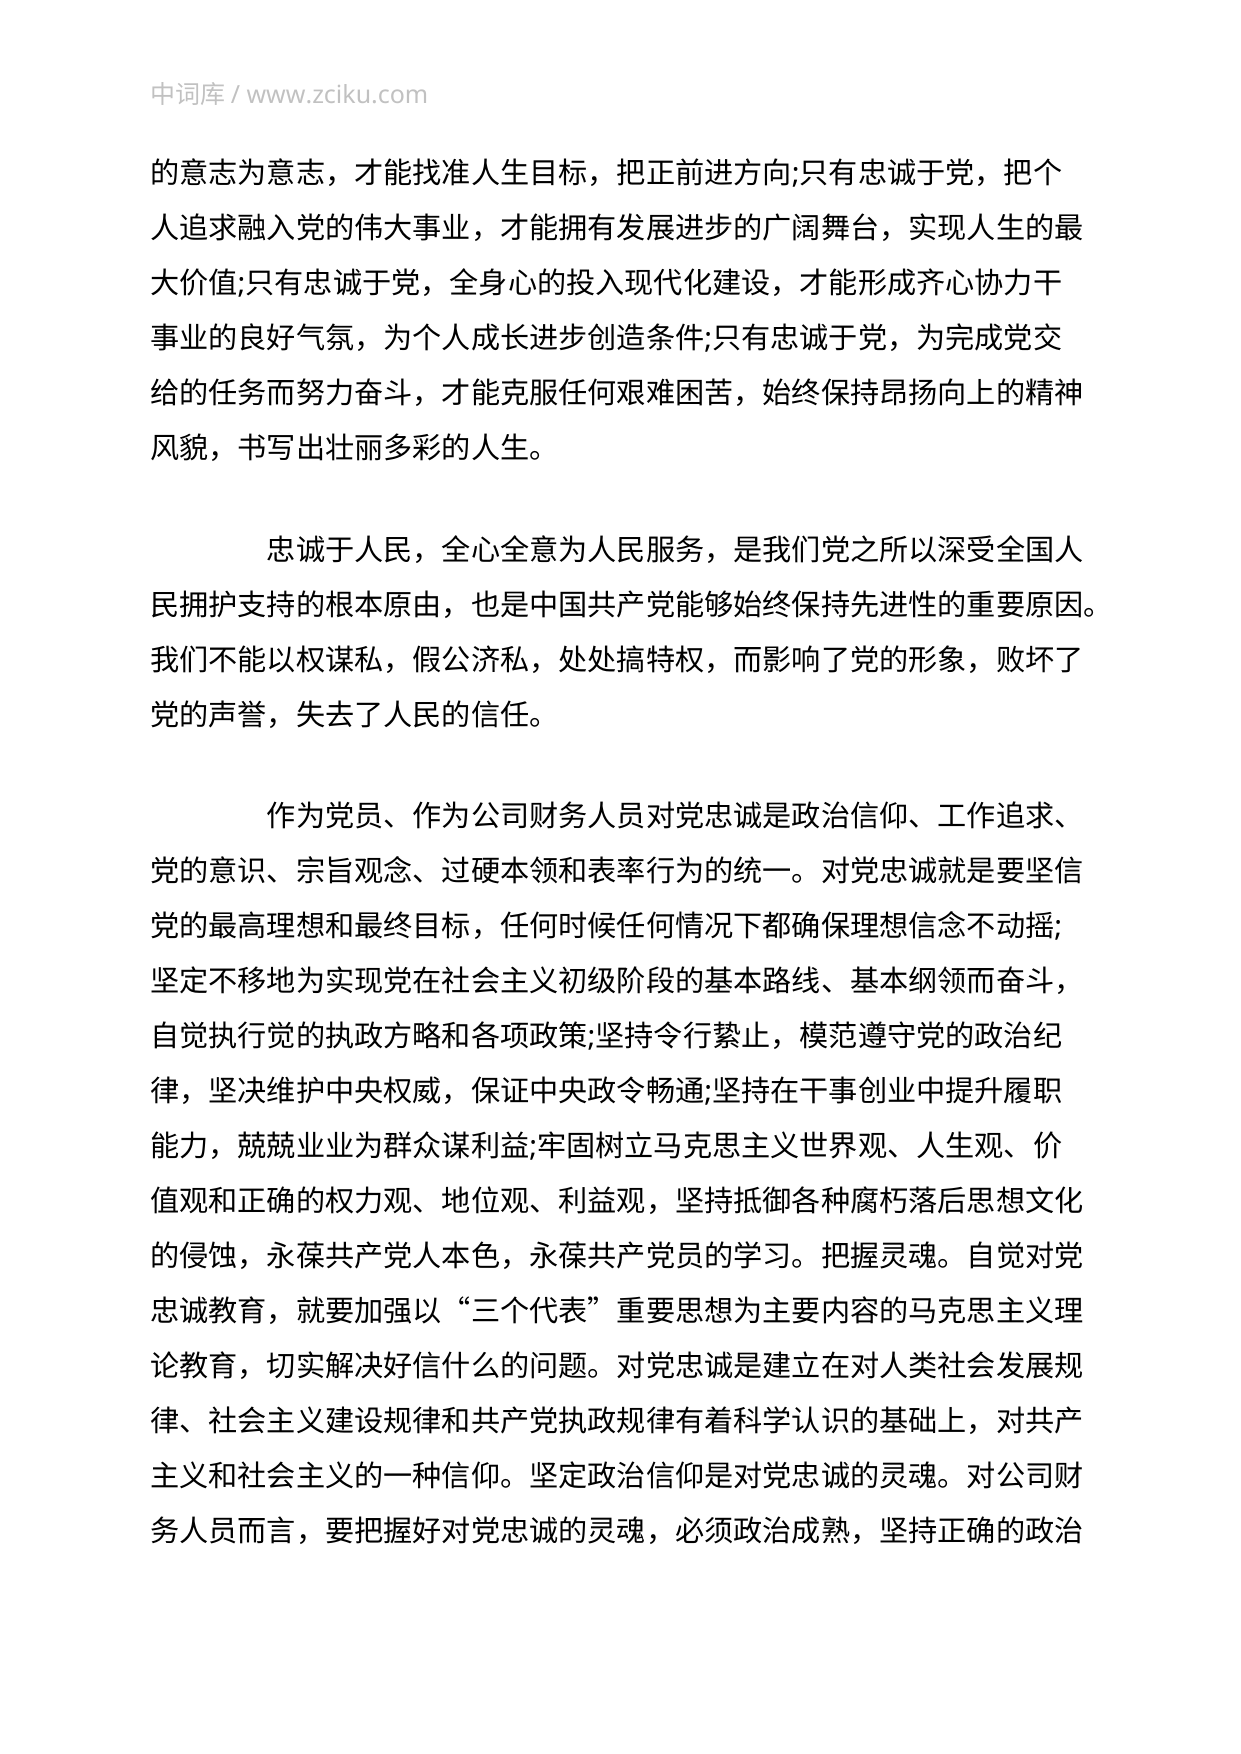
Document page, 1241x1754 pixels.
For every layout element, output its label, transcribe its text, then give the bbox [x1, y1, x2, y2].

text 忠诚于人民，全心全意为人民服务，是我们党之所以深受全国人民拥护支持的根本原由，也是中国共产党能够始终保持先进性的重要原因。我们不能以权谋私，假公济私，处处搞特权，而影响了党的形象，败坏了党的声誉，失去了人民的信任。 [150, 527, 1090, 733]
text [150, 793, 1090, 1549]
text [150, 150, 1090, 467]
